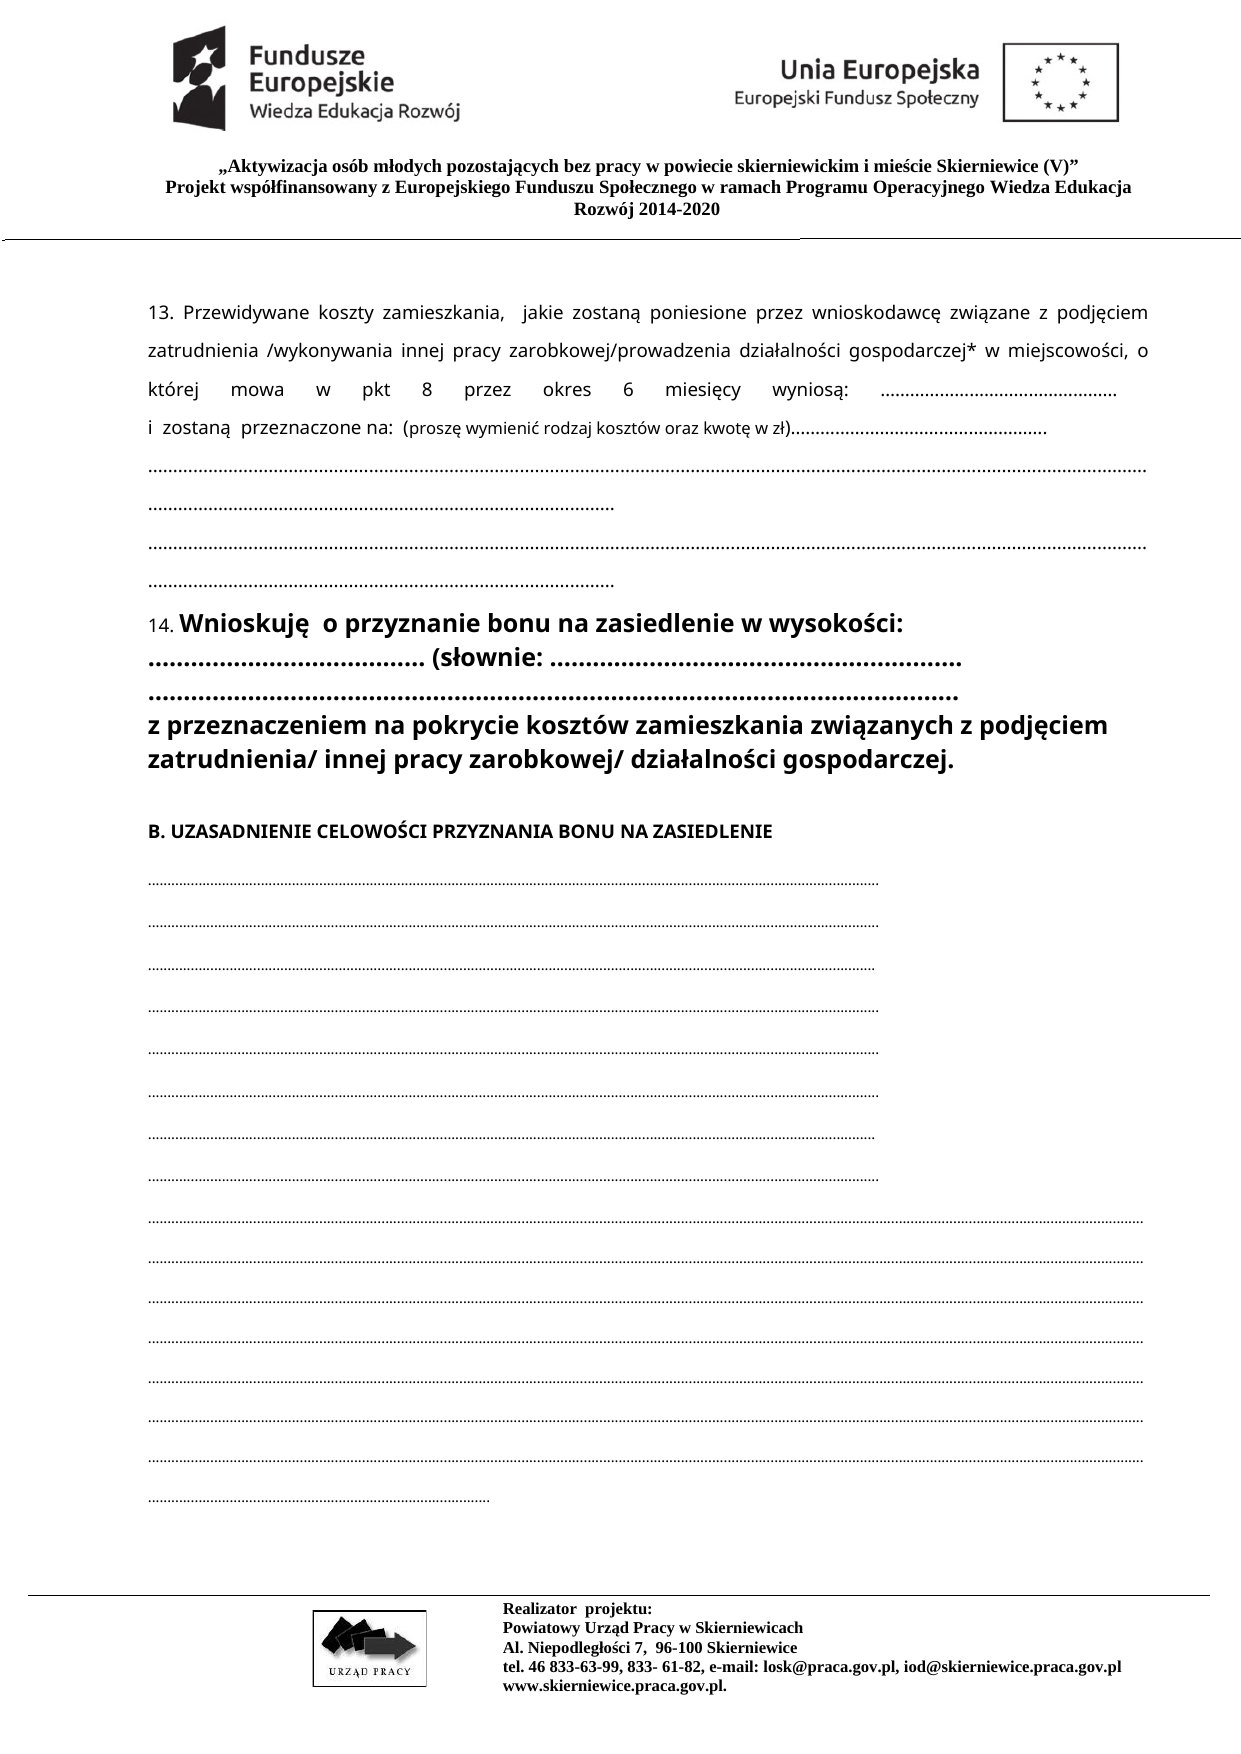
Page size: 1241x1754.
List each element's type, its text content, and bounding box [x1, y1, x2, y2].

text 14. Wnioskuję o przyznanie bonu na zasiedlenie w wysokości: ………………………………… (słownie: …………………………………………………. [148, 605, 1150, 673]
text ........................................................................................................................................................................................... [148, 1124, 1150, 1143]
text ............................................................................................................................................................................................ [148, 1081, 1150, 1101]
text ........................................................................................................................................................................................................................................................................................................................................................................................................................................................................................................................................................................................................................................................................................................................................................................................................................................................................................................................................................................................................................................................................................................................................................................................................................................................................................................................................................................................................................................................................................................................................................................................................................................................................................................................................................................................................................................................................................................................................................ [148, 1208, 1150, 1507]
text 13. Przewidywane koszty zamieszkania, jakie zostaną poniesione przez wnioskodawcę związane z podjęciem zatrudnienia /wykonywania innej pracy zarobkowej/prowadzenia działalności gospodarczej* w miejscowości, o której mowa w pkt 8 przez okres 6 miesięcy wyniosą: ………………………………………… i zostaną przeznaczone na: (proszę wymienić rodzaj kosztów oraz kwotę w zł)……………………………………………. [148, 299, 1150, 440]
text ............................................................................................................................................................................................ [148, 870, 1150, 890]
picture [147, 0, 1150, 155]
text ............................................................................................................................................................................................ [148, 997, 1150, 1017]
text …………………………………………………………………………………………………… [148, 673, 1150, 708]
picture [312, 1610, 427, 1687]
text .................................................................................................................................................................................................................................................................................................... [148, 452, 1150, 516]
text ............................................................................................................................................................................................ [148, 1039, 1150, 1059]
text ........................................................................................................................................................................................... [148, 954, 1150, 974]
text ............................................................................................................................................................................................ [148, 912, 1150, 932]
text B. UZASADNIENIE CELOWOŚCI PRZYZNANIA BONU NA ZASIEDLENIE [148, 819, 1150, 844]
text .................................................................................................................................................................................................................................................................................................... [148, 529, 1150, 593]
text ............................................................................................................................................................................................ [148, 1166, 1150, 1186]
text z przeznaczeniem na pokrycie kosztów zamieszkania związanych z podjęciem zatrudnienia/ innej pracy zarobkowej/ działalności gospodarczej. [148, 708, 1150, 776]
